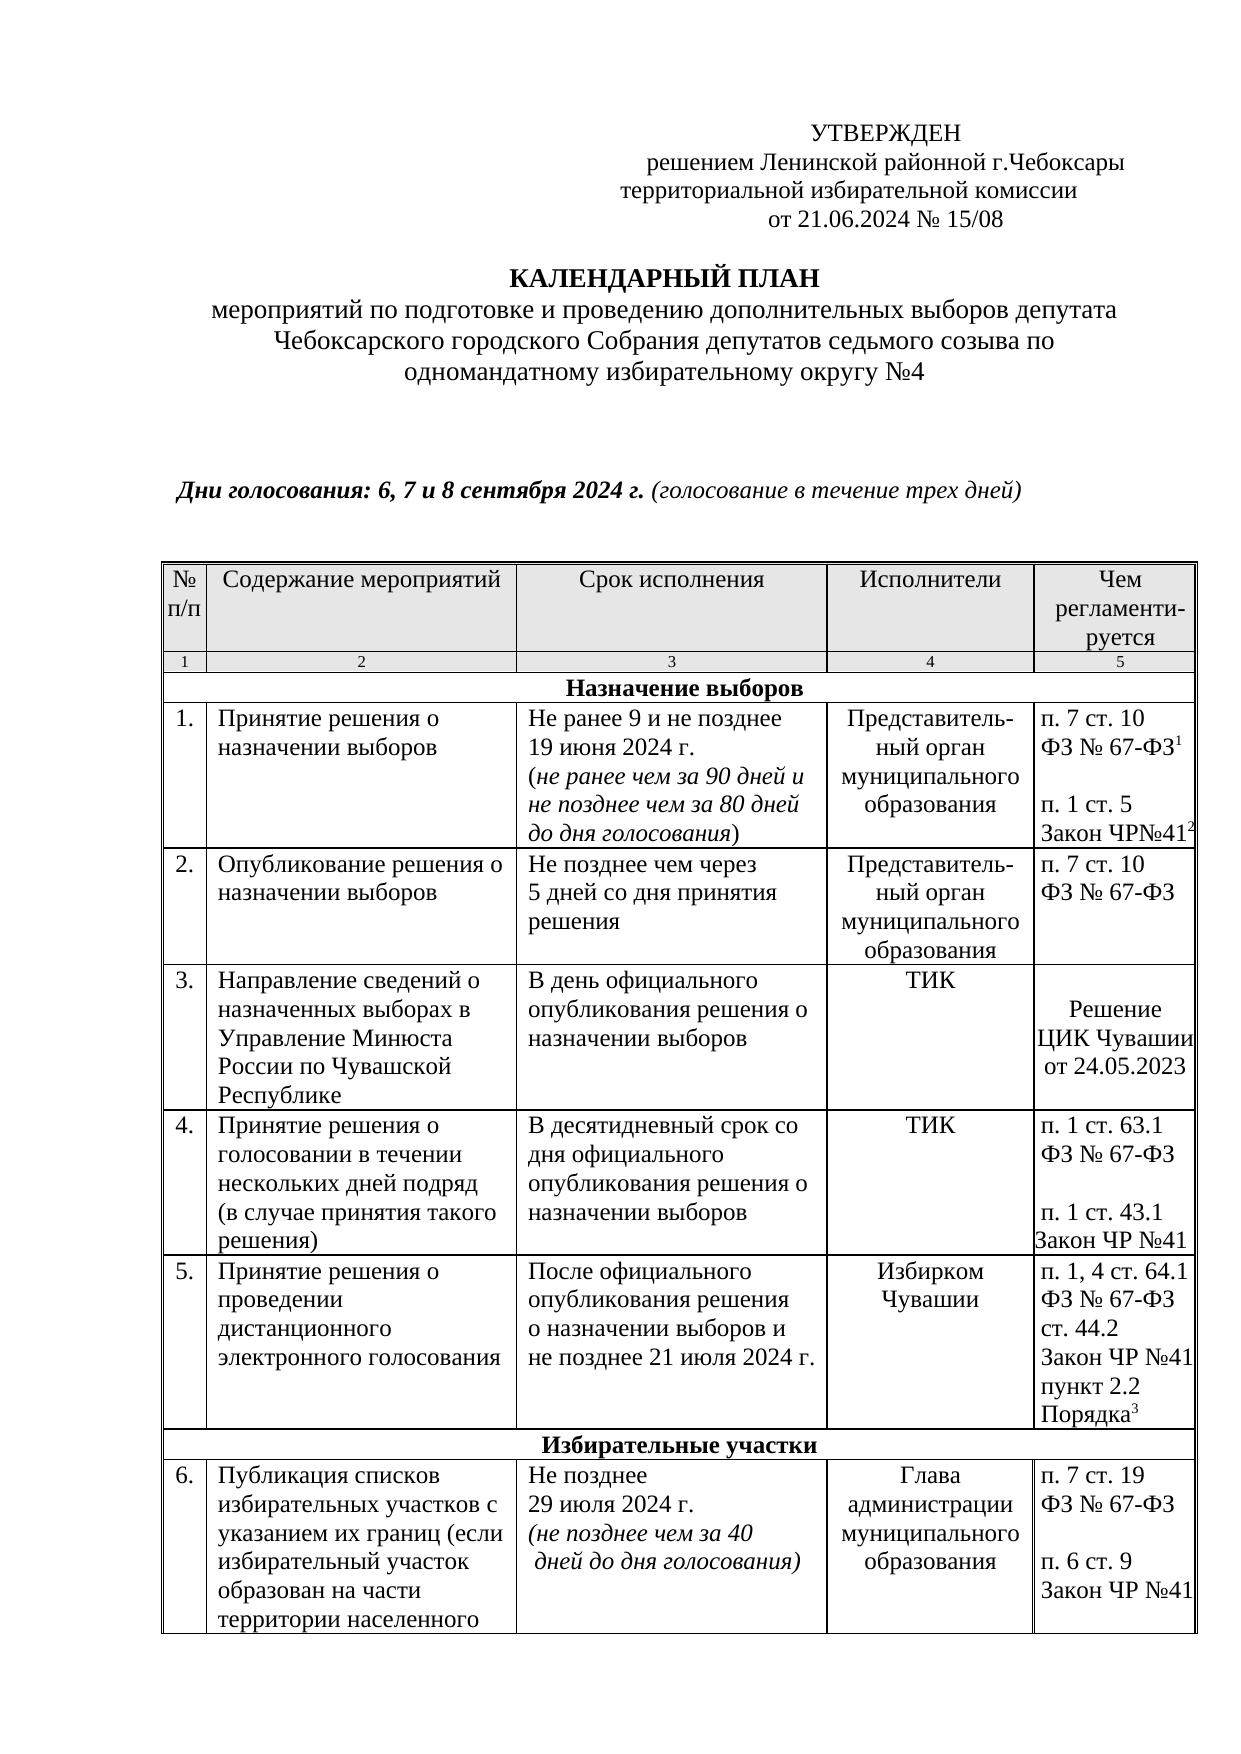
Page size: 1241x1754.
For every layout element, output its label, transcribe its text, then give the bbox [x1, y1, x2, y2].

table_cell п. 1 ст. 63.1 ФЗ № 67-ФЗ п. 1 ст. 43.1 Закон ЧР №41 [1035, 1111, 1194, 1254]
table_cell ТИК [828, 1111, 1033, 1254]
text мероприятий по подготовке и проведению дополнительных выборов депутата Чебоксарского городского Собрания депутатов седьмого созыва по одномандатному избирательному округу №4 [177, 293, 1152, 386]
table_cell Не позднее чем через 5 дней со дня принятия решения [517, 849, 826, 964]
table_cell 3. [164, 965, 206, 1109]
text решением Ленинской районной г.Чебоксары территориальной избирательной комиссии [546, 147, 1152, 204]
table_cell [1035, 1460, 1194, 1633]
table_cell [517, 1460, 826, 1633]
text от 21.06.2024 № 15/08 [546, 204, 1152, 233]
table_cell Опубликование решения о назначении выборов [207, 849, 516, 964]
table_cell 6. [164, 1460, 206, 1633]
table_cell Принятие решения о назначении выборов [207, 703, 516, 847]
table_cell Назначение выборов [164, 673, 1194, 702]
table_cell 4 [828, 652, 1033, 671]
table_cell Решение ЦИК Чувашии от 24.05.2023 [1035, 965, 1194, 1109]
table_cell ТИК [828, 965, 1033, 1109]
table_cell 5. [164, 1256, 206, 1428]
table_cell 3 [517, 652, 826, 671]
table_cell Избирком Чувашии [828, 1256, 1033, 1428]
table_cell п. 7 ст. 10 ФЗ № 67-ФЗ [1035, 849, 1194, 964]
table_cell п. 7 ст. 10 ФЗ № 67-ФЗ1 п. 1 ст. 5 Закон ЧР№412 [1035, 703, 1194, 847]
table_cell 2. [164, 849, 206, 964]
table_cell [828, 1460, 1032, 1633]
table_cell В день официального опубликования решения о назначении выборов [517, 965, 826, 1109]
table_cell Направление сведений о назначенных выборах в Управление Минюста России по Чувашской Республике [207, 965, 516, 1109]
text Дни голосования: 6, 7 и 8 сентября 2024 г. (голосование в течение трех дней) [177, 475, 1152, 504]
table_cell После официального опубликования решения о назначении выборов и не позднее 21 июля 2024 г. [517, 1256, 826, 1428]
table_cell 4. [164, 1111, 206, 1254]
table_cell Принятие решения о проведении дистанционного электронного голосования [207, 1256, 516, 1428]
table_cell Избирательные участки [164, 1430, 1194, 1459]
table_cell Представитель-ный орган муниципального образования [828, 849, 1033, 964]
table_cell Не ранее 9 и не позднее 19 июня 2024 г. (не ранее чем за 90 дней и не позднее чем за 80 дней до дня голосования) [517, 703, 826, 847]
table_cell Представитель-ный орган муниципального образования [828, 703, 1033, 847]
text УТВЕРЖДЕН [546, 118, 1152, 147]
table_header Чем регламенти-руется [1035, 565, 1194, 651]
table_cell 1. [164, 703, 206, 847]
table_header № п/п [164, 565, 206, 651]
table_cell 2 [207, 652, 516, 671]
table_cell В десятидневный срок со дня официального опубликования решения о назначении выборов [517, 1111, 826, 1254]
table_header Исполнители [828, 565, 1033, 651]
table_cell 1 [164, 652, 206, 671]
table_header Содержание мероприятий [207, 565, 516, 651]
table_cell Принятие решения о голосовании в течении нескольких дней подряд (в случае принятия такого решения) [207, 1111, 516, 1254]
table_header Срок исполнения [517, 565, 826, 651]
table_cell п. 1, 4 ст. 64.1 ФЗ № 67-ФЗ ст. 44.2 Закон ЧР №41 пункт 2.2 Порядка3 [1035, 1256, 1194, 1428]
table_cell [207, 1460, 516, 1633]
table_cell 5 [1035, 652, 1194, 671]
text КАЛЕНДАРНЫЙ ПЛАН [177, 262, 1152, 293]
